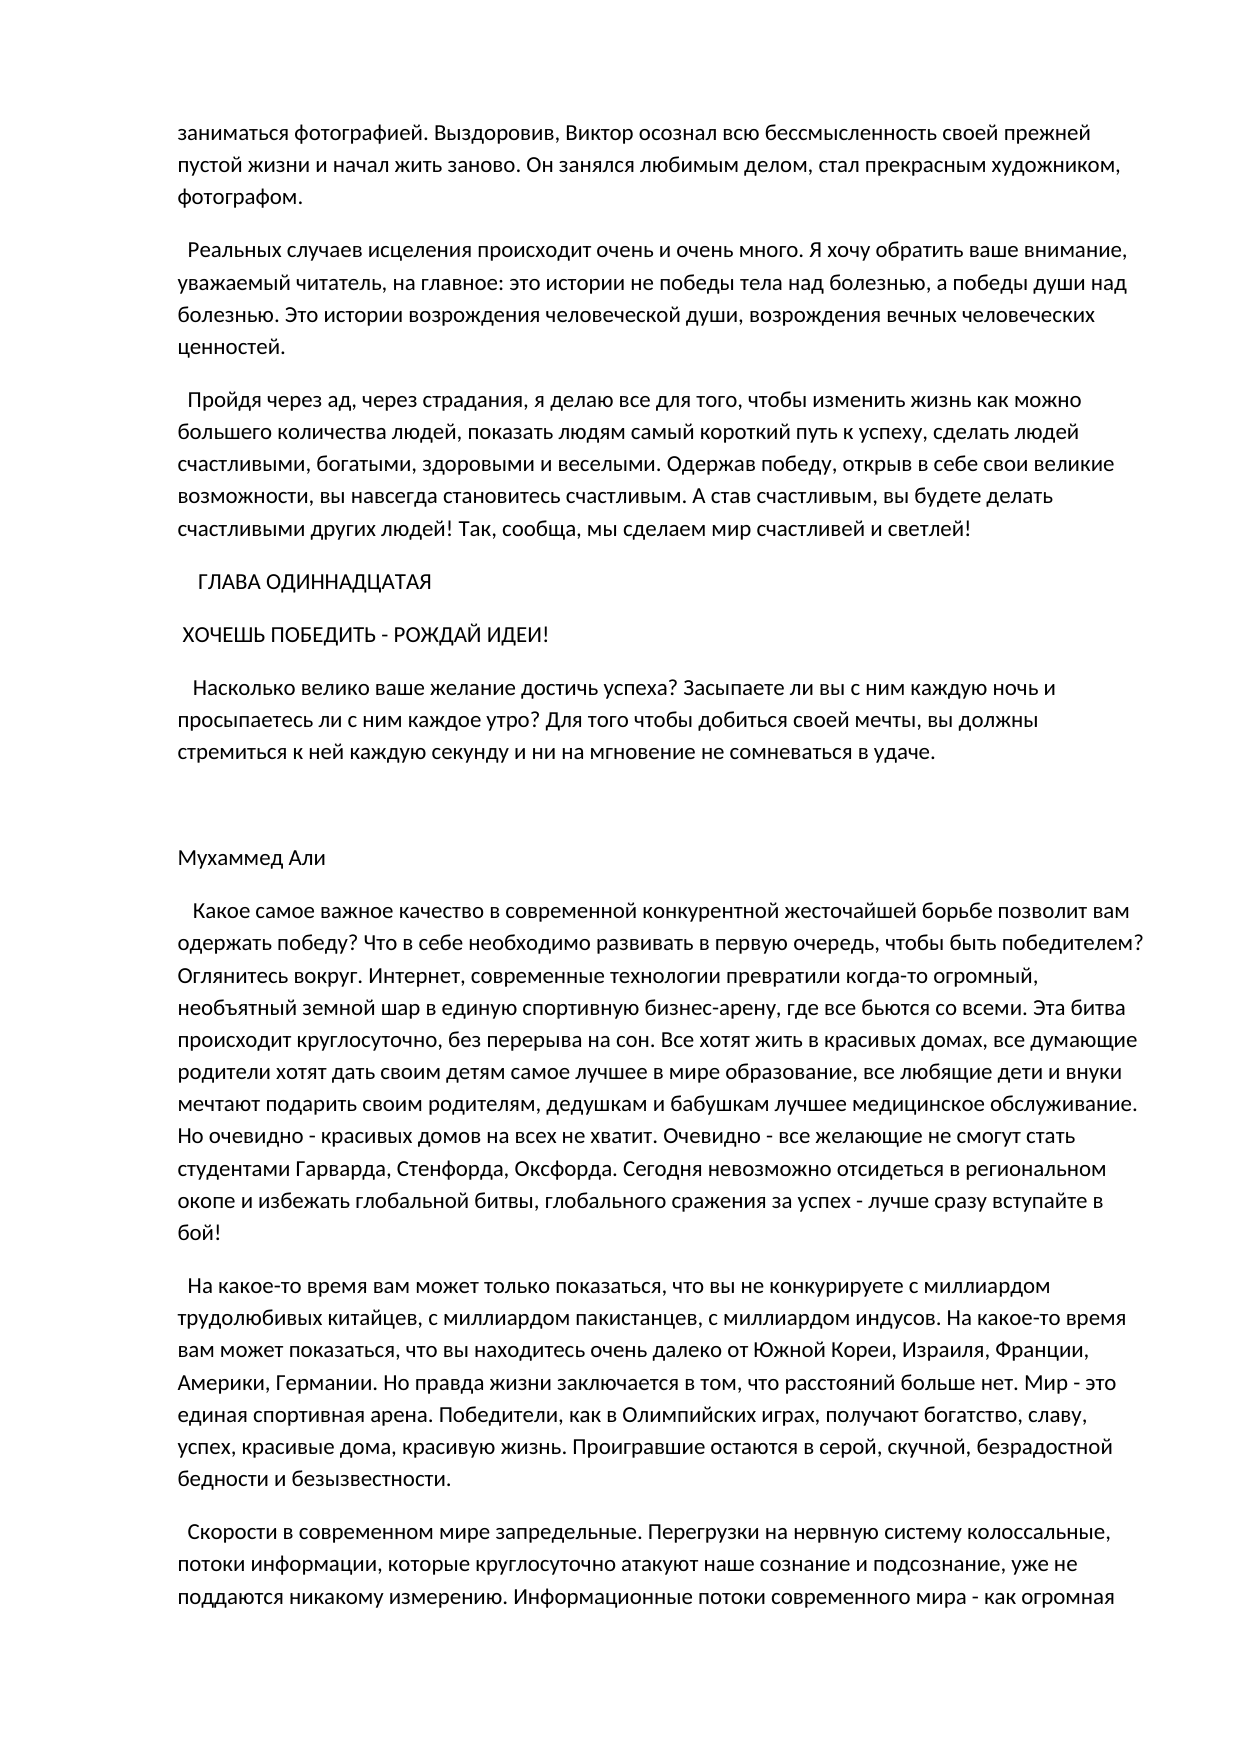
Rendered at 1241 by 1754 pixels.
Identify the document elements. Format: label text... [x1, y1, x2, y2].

text Насколько велико ваше желание достичь успеха? Засыпаете ли вы с ним каждую ночь и просыпаетесь ли с ним каждое утро? Для того чтобы добиться своей мечты, вы должны стремиться к ней каждую секунду и ни на мгновение не сомневаться в удаче. [177, 673, 1152, 765]
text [177, 1517, 1152, 1610]
text На какое-то время вам может только показаться, что вы не конкурируете с миллиардом трудолюбивых китайцев, с миллиардом пакистанцев, с миллиардом индусов. На какое-то время вам может показаться, что вы находитесь очень далеко от Южной Кореи, Израиля, Франции, Америки, Германии. Но правда жизни заключается в том, что расстояний больше нет. Мир - это единая спортивная арена. Победители, как в Олимпийских играх, получают богатство, славу, успех, красивые дома, красивую жизнь. Проигравшие остаются в серой, скучной, безрадостной бедности и безызвестности. [177, 1271, 1152, 1492]
text Какое самое важное качество в современной конкурентной жесточайшей борьбе позволит вам одержать победу? Что в себе необходимо развивать в первую очередь, чтобы быть победителем? Оглянитесь вокруг. Интернет, современные технологии превратили когда-то огромный, необъятный земной шар в единую спортивную бизнес-арену, где все бьются со всеми. Эта битва происходит круглосуточно, без перерыва на сон. Все хотят жить в красивых домах, все думающие родители хотят дать своим детям самое лучшее в мире образование, все любящие дети и внуки мечтают подарить своим родителям, дедушкам и бабушкам лучшее медицинское обслуживание. Но очевидно - красивых домов на всех не хватит. Очевидно - все желающие не смогут стать студентами Гарварда, Стенфорда, Оксфорда. Сегодня невозможно отсидеться в региональном окопе и избежать глобальной битвы, глобального сражения за успех - лучше сразу вступайте в бой! [177, 896, 1152, 1246]
text ГЛАВА ОДИННАДЦАТАЯ [177, 567, 1152, 595]
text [177, 118, 1152, 211]
text ХОЧЕШЬ ПОБЕДИТЬ - РОЖДАЙ ИДЕИ! [177, 620, 1152, 648]
text Реальных случаев исцеления происходит очень и очень много. Я хочу обратить ваше внимание, уважаемый читатель, на главное: это истории не победы тела над болезнью, а победы души над болезнью. Это истории возрождения человеческой души, возрождения вечных человеческих ценностей. [177, 236, 1152, 360]
text Мухаммед Али [177, 843, 1152, 871]
text Пройдя через ад, через страдания, я делаю все для того, чтобы изменить жизнь как можно большего количества людей, показать людям самый короткий путь к успеху, сделать людей счастливыми, богатыми, здоровыми и веселыми. Одержав победу, открыв в себе свои великие возможности, вы навсегда становитесь счастливым. А став счастливым, вы будете делать счастливыми других людей! Так, сообща, мы сделаем мир счастливей и светлей! [177, 385, 1152, 542]
